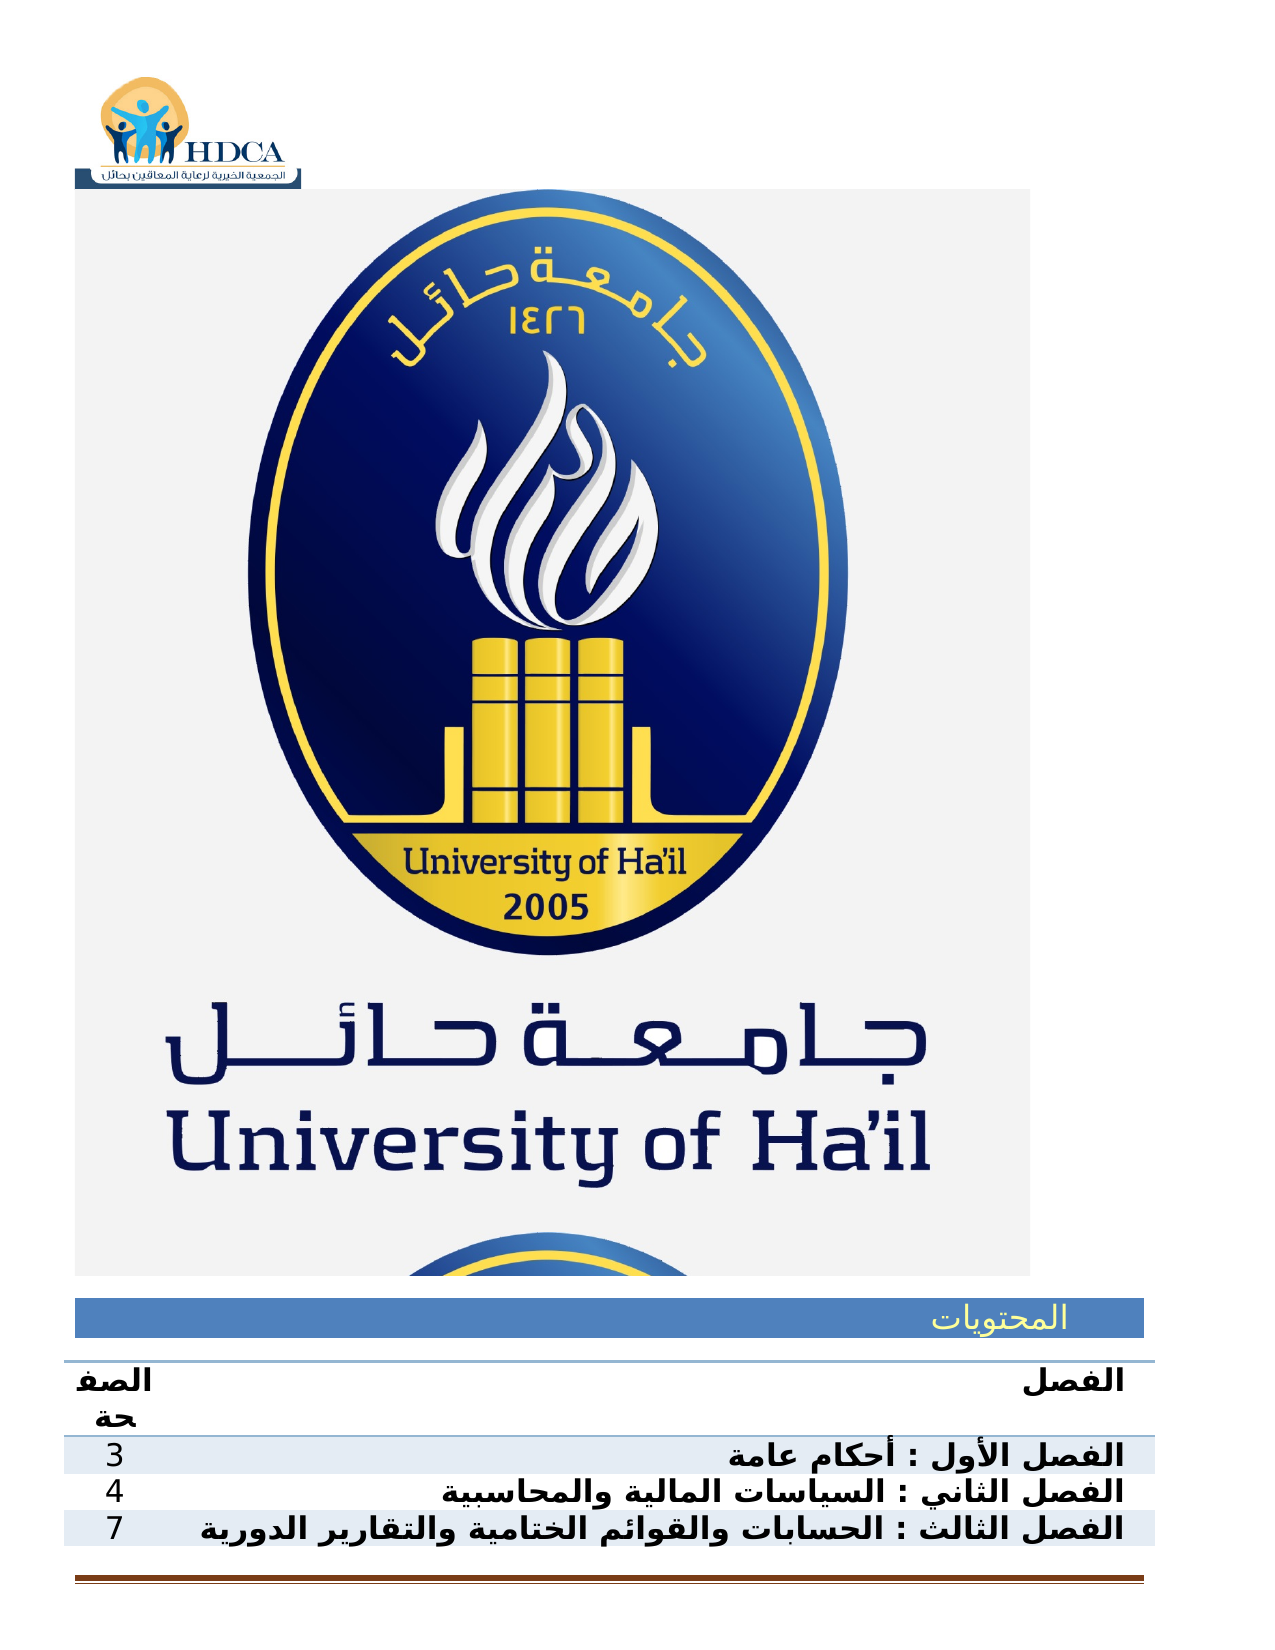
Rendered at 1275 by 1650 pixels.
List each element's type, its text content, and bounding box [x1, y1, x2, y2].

table_cell الفصل الثالث : الحسابات والقوائم الختامية والتقارير الدورية [166, 1510, 1155, 1546]
table_header الصفحة [64, 1363, 166, 1435]
table_cell الفصل الثاني : السياسات المالية والمحاسبية [166, 1474, 1155, 1510]
table_header الفصل [166, 1363, 1155, 1435]
table_cell 4 [64, 1474, 166, 1510]
table_cell 7 [64, 1510, 166, 1546]
picture [74, 75, 1031, 1276]
table_cell الفصل الأول : أحكام عامة [166, 1437, 1155, 1474]
text المحتويات [75, 1298, 1144, 1338]
table_cell 3 [64, 1437, 166, 1474]
